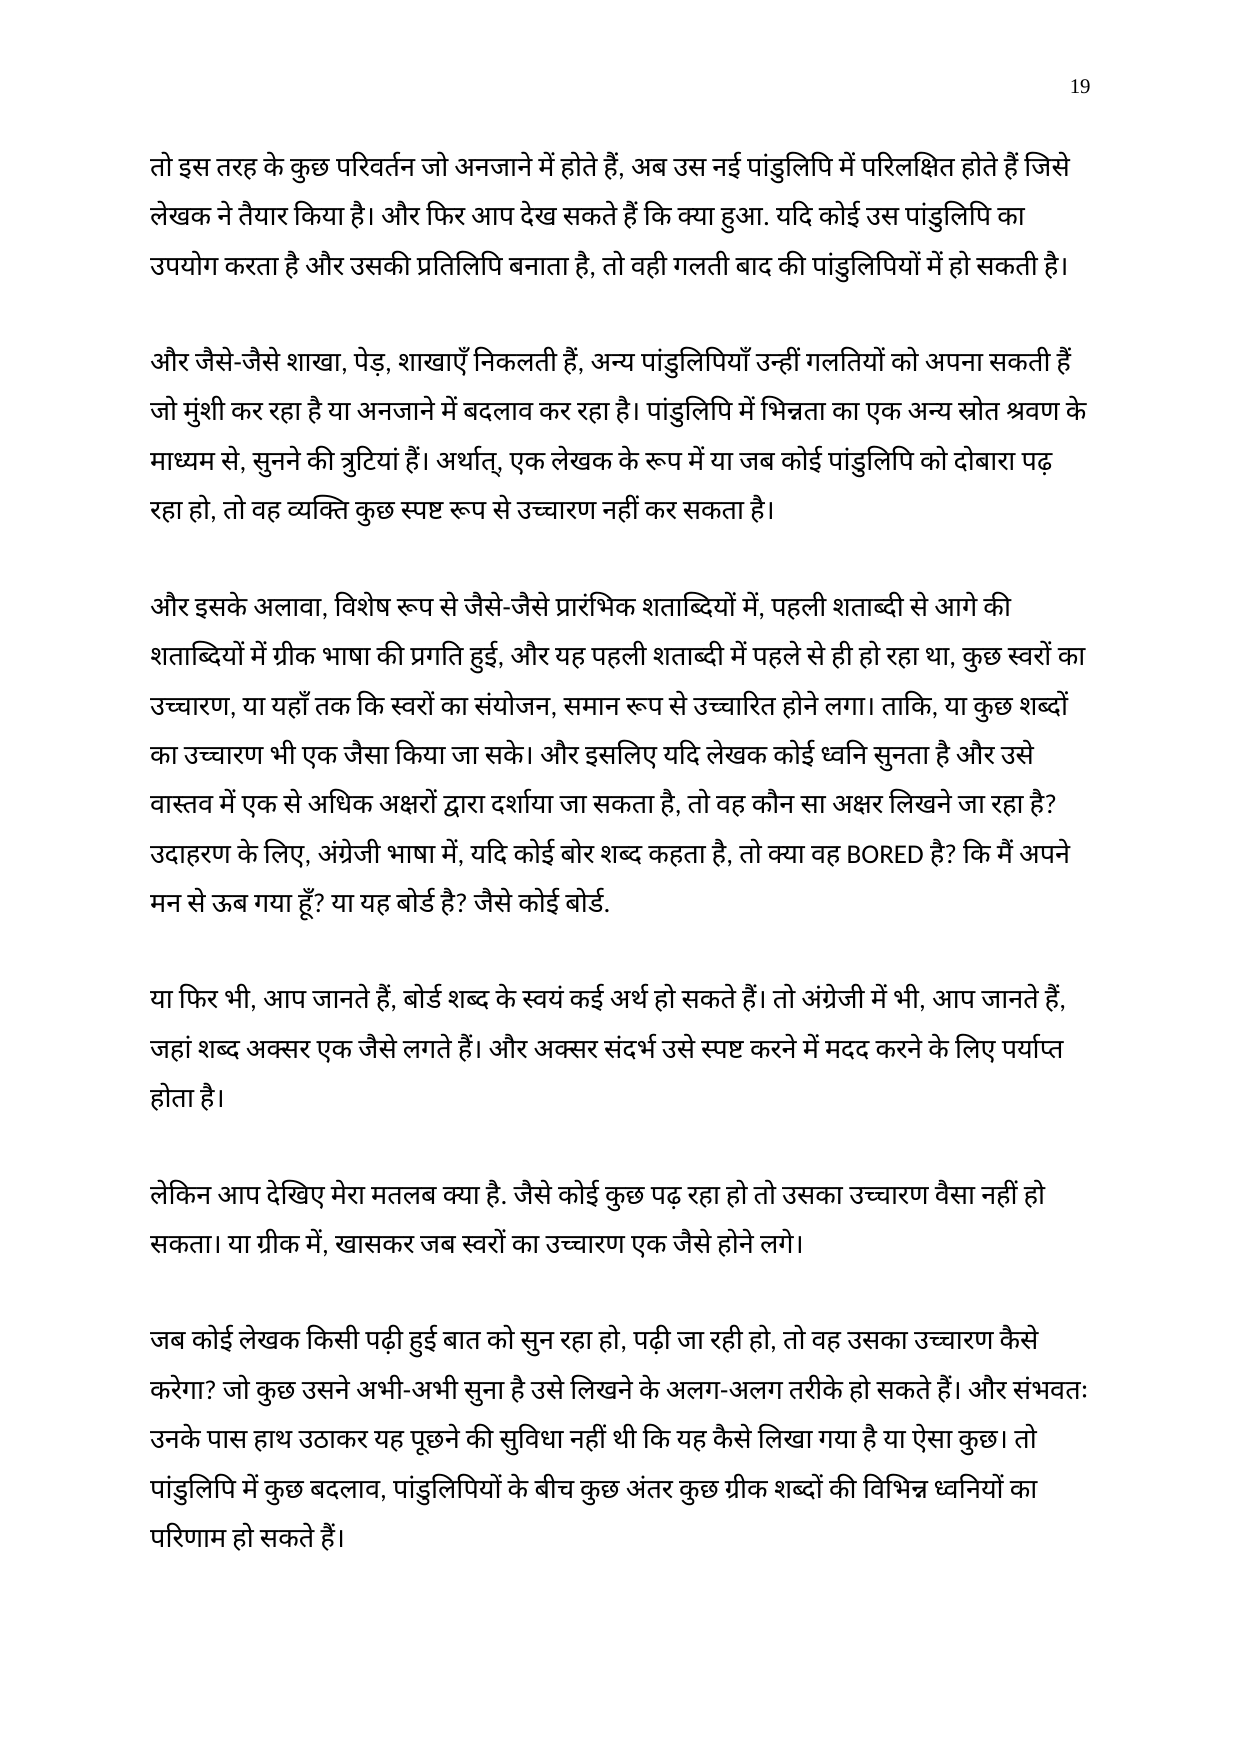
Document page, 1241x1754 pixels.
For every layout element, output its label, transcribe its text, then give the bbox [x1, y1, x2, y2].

text तो इस तरह के कुछ परिवर्तन जो अनजाने में होते हैं, अब उस नई पांडुलिपि में परिलक्षित होते हैं जिसे लेखक ने तैयार किया है। और फिर आप देख सकते हैं कि क्या हुआ. यदि कोई उस पांडुलिपि का उपयोग करता है और उसकी प्रतिलिपि बनाता है, तो वही गलती बाद की पांडुलिपियों में हो सकती है। [150, 150, 1090, 282]
text और जैसे-जैसे शाखा, पेड़, शाखाएँ निकलती हैं, अन्य पांडुलिपियाँ उन्हीं गलतियों को अपना सकती हैं जो मुंशी कर रहा है या अनजाने में बदलाव कर रहा है। पांडुलिपि में भिन्नता का एक अन्य स्रोत श्रवण के माध्यम से, सुनने की त्रुटियां हैं। अर्थात्, एक लेखक के रूप में या जब कोई पांडुलिपि को दोबारा पढ़ रहा हो, तो वह व्यक्ति कुछ स्पष्ट रूप से उच्चारण नहीं कर सकता है। [150, 345, 1090, 527]
text लेकिन आप देखिए मेरा मतलब क्या है. जैसे कोई कुछ पढ़ रहा हो तो उसका उच्चारण वैसा नहीं हो सकता। या ग्रीक में, खासकर जब स्वरों का उच्चारण एक जैसे होने लगे। [150, 1178, 1090, 1260]
text जब कोई लेखक किसी पढ़ी हुई बात को सुन रहा हो, पढ़ी जा रही हो, तो वह उसका उच्चारण कैसे करेगा? जो कुछ उसने अभी-अभी सुना है उसे लिखने के अलग-अलग तरीके हो सकते हैं। और संभवतः उनके पास हाथ उठाकर यह पूछने की सुविधा नहीं थी कि यह कैसे लिखा गया है या ऐसा कुछ। तो पांडुलिपि में कुछ बदलाव, पांडुलिपियों के बीच कुछ अंतर कुछ ग्रीक शब्दों की विभिन्न ध्वनियों का परिणाम हो सकते हैं। [150, 1323, 1090, 1554]
text और इसके अलावा, विशेष रूप से जैसे-जैसे प्रारंभिक शताब्दियों में, पहली शताब्दी से आगे की शताब्दियों में ग्रीक भाषा की प्रगति हुई, और यह पहली शताब्दी में पहले से ही हो रहा था, कुछ स्वरों का उच्चारण, या यहाँ तक कि स्वरों का संयोजन, समान रूप से उच्चारित होने लगा। ताकि, या कुछ शब्दों का उच्चारण भी एक जैसा किया जा सके। और इसलिए यदि लेखक कोई ध्वनि सुनता है और उसे वास्तव में एक से अधिक अक्षरों द्वारा दर्शाया जा सकता है, तो वह कौन सा अक्षर लिखने जा रहा है? उदाहरण के लिए, अंग्रेजी भाषा में, यदि कोई बोर शब्द कहता है, तो क्या वह BORED है? कि मैं अपने मन से ऊब गया हूँ? या यह बोर्ड है? जैसे कोई बोर्ड. [150, 590, 1090, 919]
text या फिर भी, आप जानते हैं, बोर्ड शब्द के स्वयं कई अर्थ हो सकते हैं। तो अंग्रेजी में भी, आप जानते हैं, जहां शब्द अक्सर एक जैसे लगते हैं। और अक्सर संदर्भ उसे स्पष्ट करने में मदद करने के लिए पर्याप्त होता है। [150, 983, 1090, 1115]
